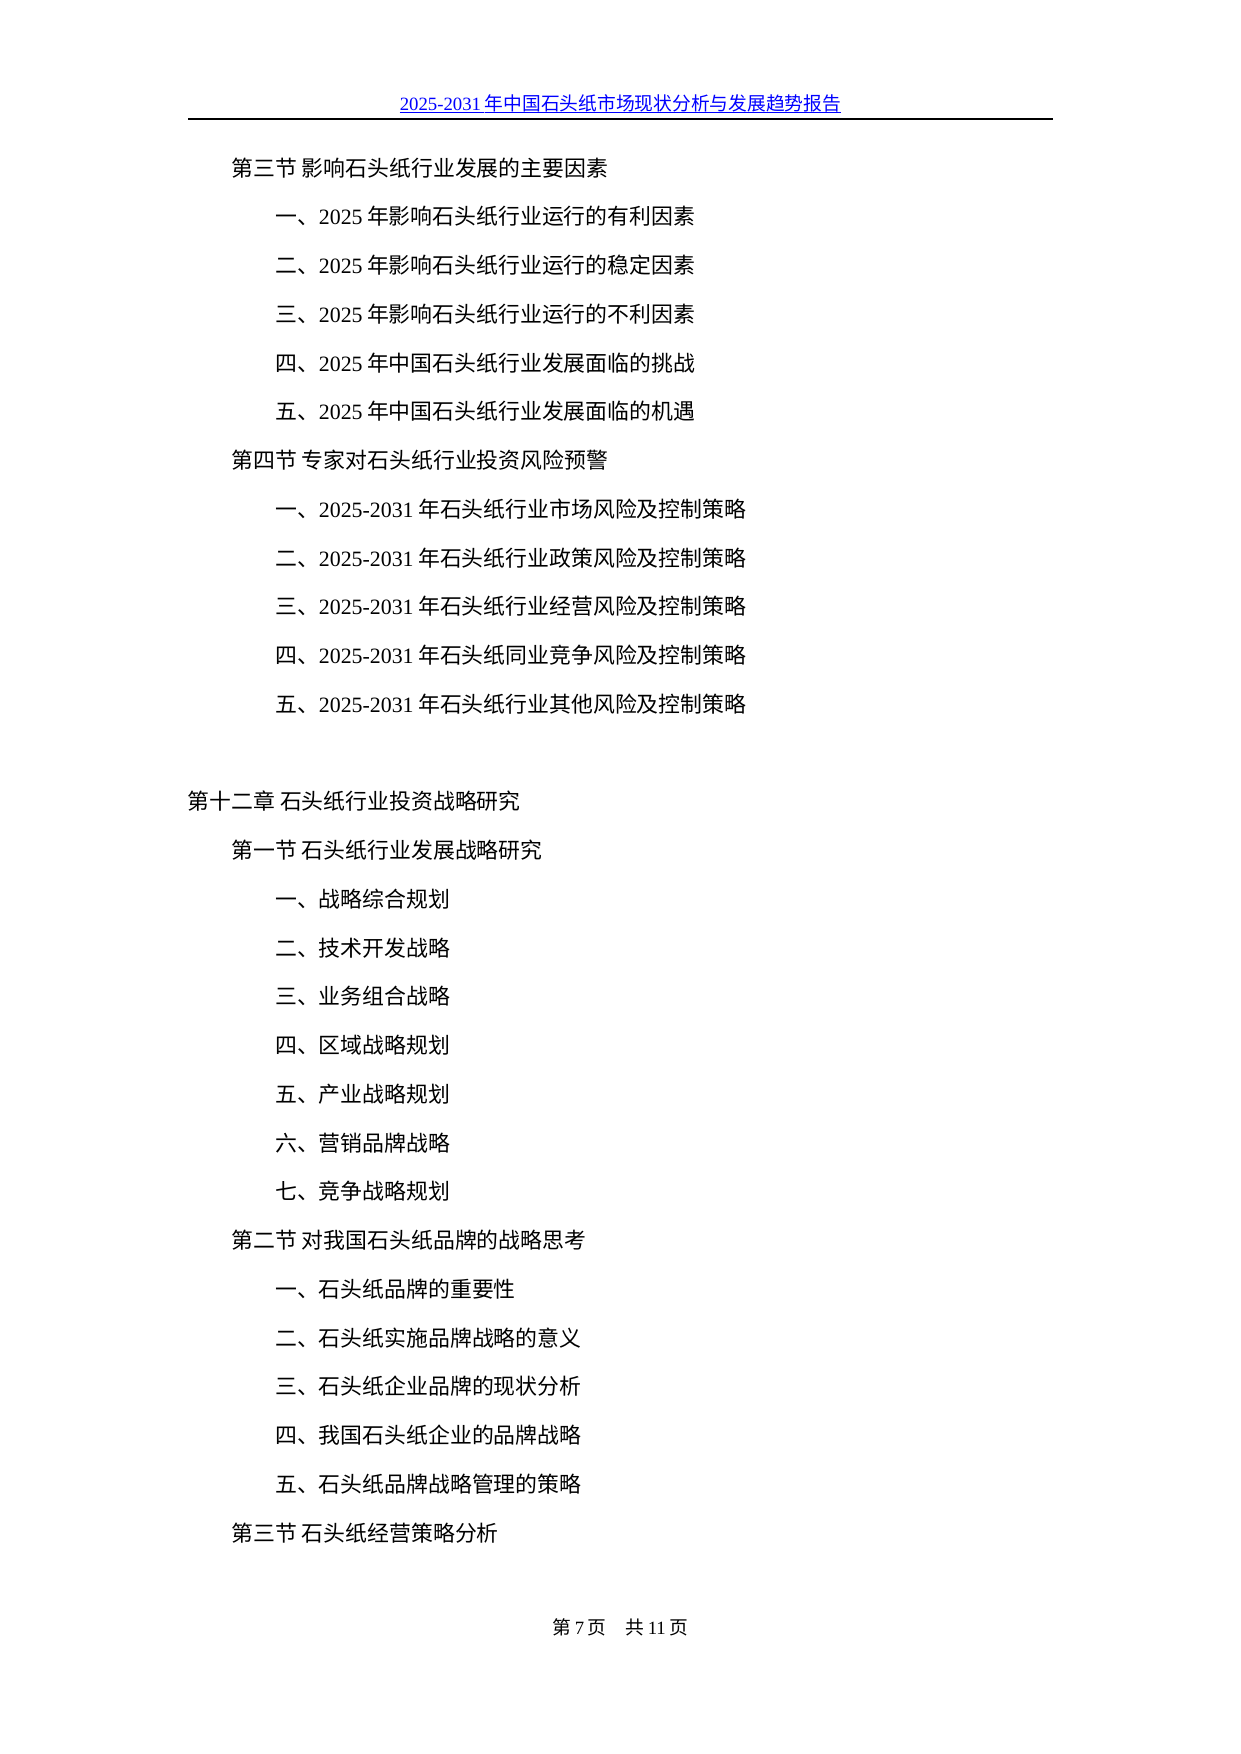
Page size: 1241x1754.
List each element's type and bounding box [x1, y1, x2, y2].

text [187, 150, 1053, 1548]
